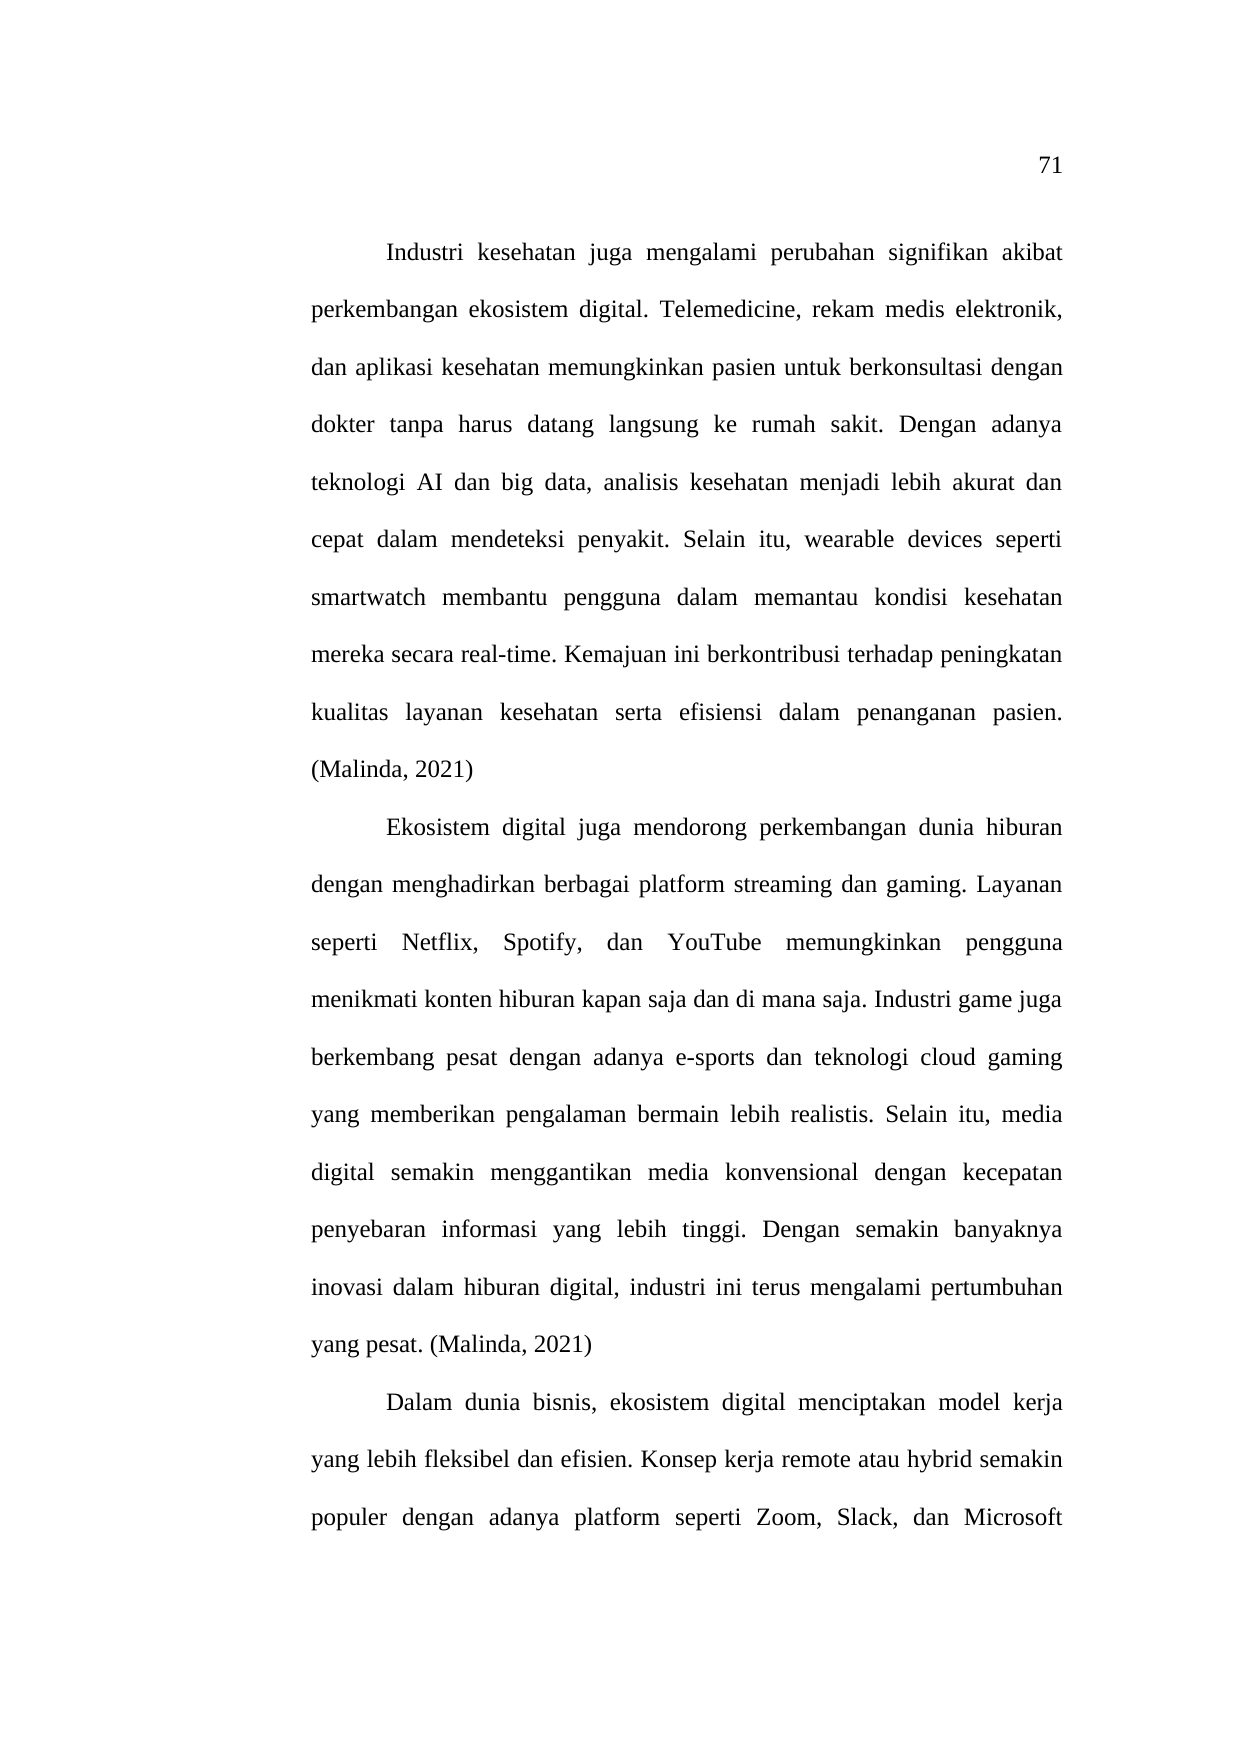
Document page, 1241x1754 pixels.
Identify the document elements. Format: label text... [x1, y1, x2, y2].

text Ekosistem digital juga mendorong perkembangan dunia hiburan dengan menghadirkan berbagai platform streaming dan gaming. Layanan seperti Netflix, Spotify, dan YouTube memungkinkan pengguna menikmati konten hiburan kapan saja dan di mana saja. Industri game juga berkembang pesat dengan adanya e-sports dan teknologi cloud gaming yang memberikan pengalaman bermain lebih realistis. Selain itu, media digital semakin menggantikan media konvensional dengan kecepatan penyebaran informasi yang lebih tinggi. Dengan semakin banyaknya inovasi dalam hiburan digital, industri ini terus mengalami pertumbuhan yang pesat. (Malinda, 2021) [311, 812, 1063, 1358]
text Industri kesehatan juga mengalami perubahan signifikan akibat perkembangan ekosistem digital. Telemedicine, rekam medis elektronik, dan aplikasi kesehatan memungkinkan pasien untuk berkonsultasi dengan dokter tanpa harus datang langsung ke rumah sakit. Dengan adanya teknologi AI dan big data, analisis kesehatan menjadi lebih akurat dan cepat dalam mendeteksi penyakit. Selain itu, wearable devices seperti smartwatch membantu pengguna dalam memantau kondisi kesehatan mereka secara real-time. Kemajuan ini berkontribusi terhadap peningkatan kualitas layanan kesehatan serta efisiensi dalam penanganan pasien. (Malinda, 2021) [311, 237, 1063, 783]
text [311, 1387, 1063, 1531]
